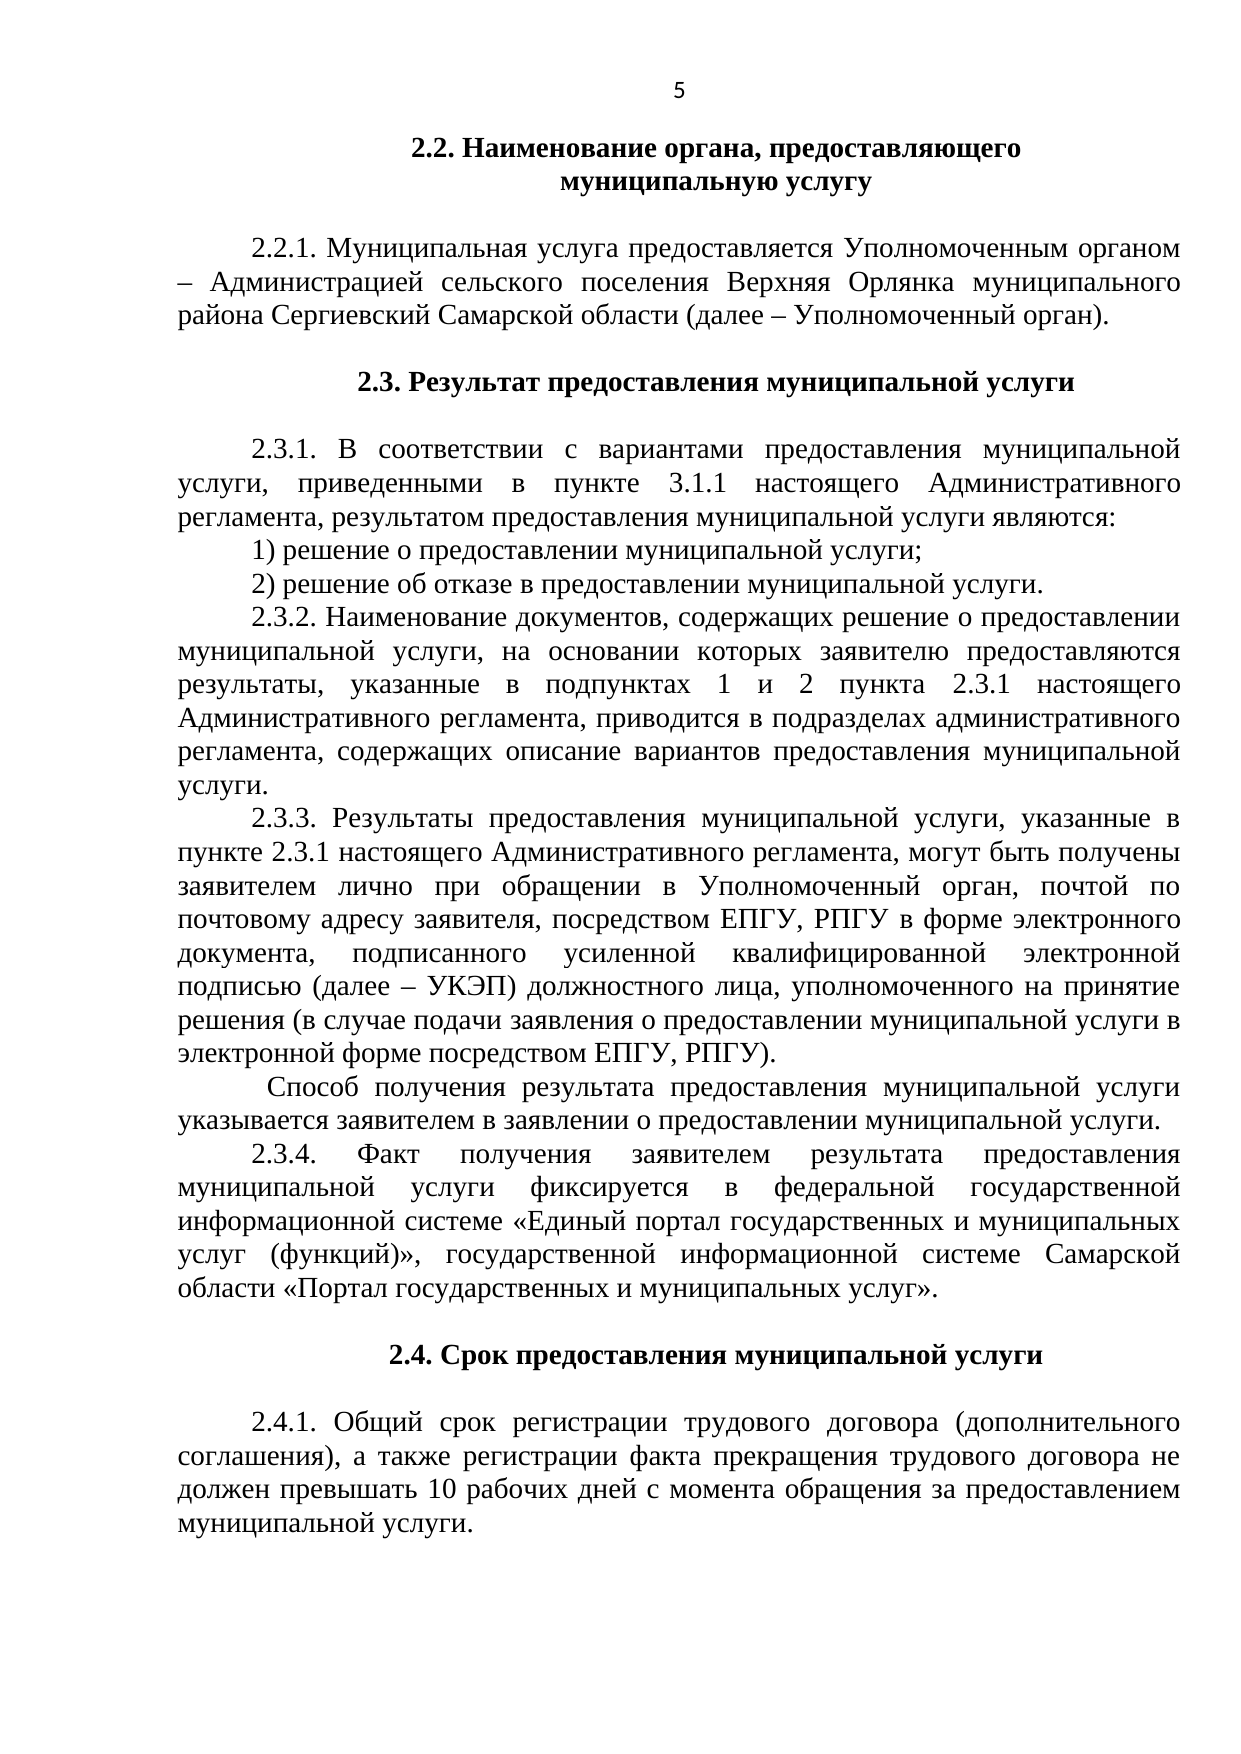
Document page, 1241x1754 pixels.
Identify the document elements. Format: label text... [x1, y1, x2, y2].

text муниципальную услугу [177, 163, 1181, 197]
text 2.3.1. В соответствии с вариантами предоставления муниципальной услуги, приведенными в пункте 3.1.1 настоящего Административного регламента, результатом предоставления муниципальной услуги являются: [177, 432, 1181, 532]
text 1) решение о предоставлении муниципальной услуги; [177, 532, 1181, 566]
text Способ получения результата предоставления муниципальной услуги указывается заявителем в заявлении о предоставлении муниципальной услуги. [177, 1069, 1181, 1136]
text 2.3.3. Результаты предоставления муниципальной услуги, указанные в пункте 2.3.1 настоящего Административного регламента, могут быть получены заявителем лично при обращении в Уполномоченный орган, почтой по почтовому адресу заявителя, посредством ЕПГУ, РПГУ в форме электронного документа, подписанного усиленной квалифицированной электронной подписью (далее – УКЭП) должностного лица, уполномоченного на принятие решения (в случае подачи заявления о предоставлении муниципальной услуги в электронной форме посредством ЕПГУ, РПГУ). [177, 801, 1181, 935]
text 2.3.2. Наименование документов, содержащих решение о предоставлении муниципальной услуги, на основании которых заявителю предоставляются результаты, указанные в подпунктах 1 и 2 пункта 2.3.1 настоящего Административного регламента, приводится в подразделах административного регламента, содержащих описание вариантов предоставления муниципальной услуги. [177, 599, 1181, 801]
text 2.2. Наименование органа, предоставляющего [177, 130, 1181, 163]
text 2.2.1. Муниципальная услуга предоставляется Уполномоченным органом – Администрацией сельского поселения Верхняя Орлянка муниципального района Сергиевский Самарской области (далее – Уполномоченный орган). [177, 230, 1181, 331]
text 2.3.3. Результаты предоставления муниципальной услуги, указанные в пункте 2.3.1 настоящего Административного регламента, могут быть получены заявителем лично при обращении в Уполномоченный орган, почтой по почтовому адресу заявителя, посредством ЕПГУ, РПГУ в форме электронного документа, подписанного усиленной квалифицированной электронной подписью (далее – УКЭП) должностного лица, уполномоченного на принятие решения (в случае подачи заявления о предоставлении муниципальной услуги в электронной форме посредством ЕПГУ, РПГУ). [177, 1002, 1181, 1069]
text 2.3. Результат предоставления муниципальной услуги [177, 364, 1181, 398]
text 2) решение об отказе в предоставлении муниципальной услуги. [177, 566, 1181, 599]
text 2.3.4. Факт получения заявителем результата предоставления муниципальной услуги фиксируется в федеральной государственной информационной системе «Единый портал государственных и муниципальных услуг (функций)», государственной информационной системе Самарской области «Портал государственных и муниципальных услуг». [177, 1136, 1181, 1304]
text 2.4. Срок предоставления муниципальной услуги [177, 1337, 1181, 1371]
text 2.4.1. Общий срок регистрации трудового договора (дополнительного соглашения), а также регистрации факта прекращения трудового договора не должен превышать 10 рабочих дней с момента обращения за предоставлением муниципальной услуги. [177, 1404, 1181, 1538]
